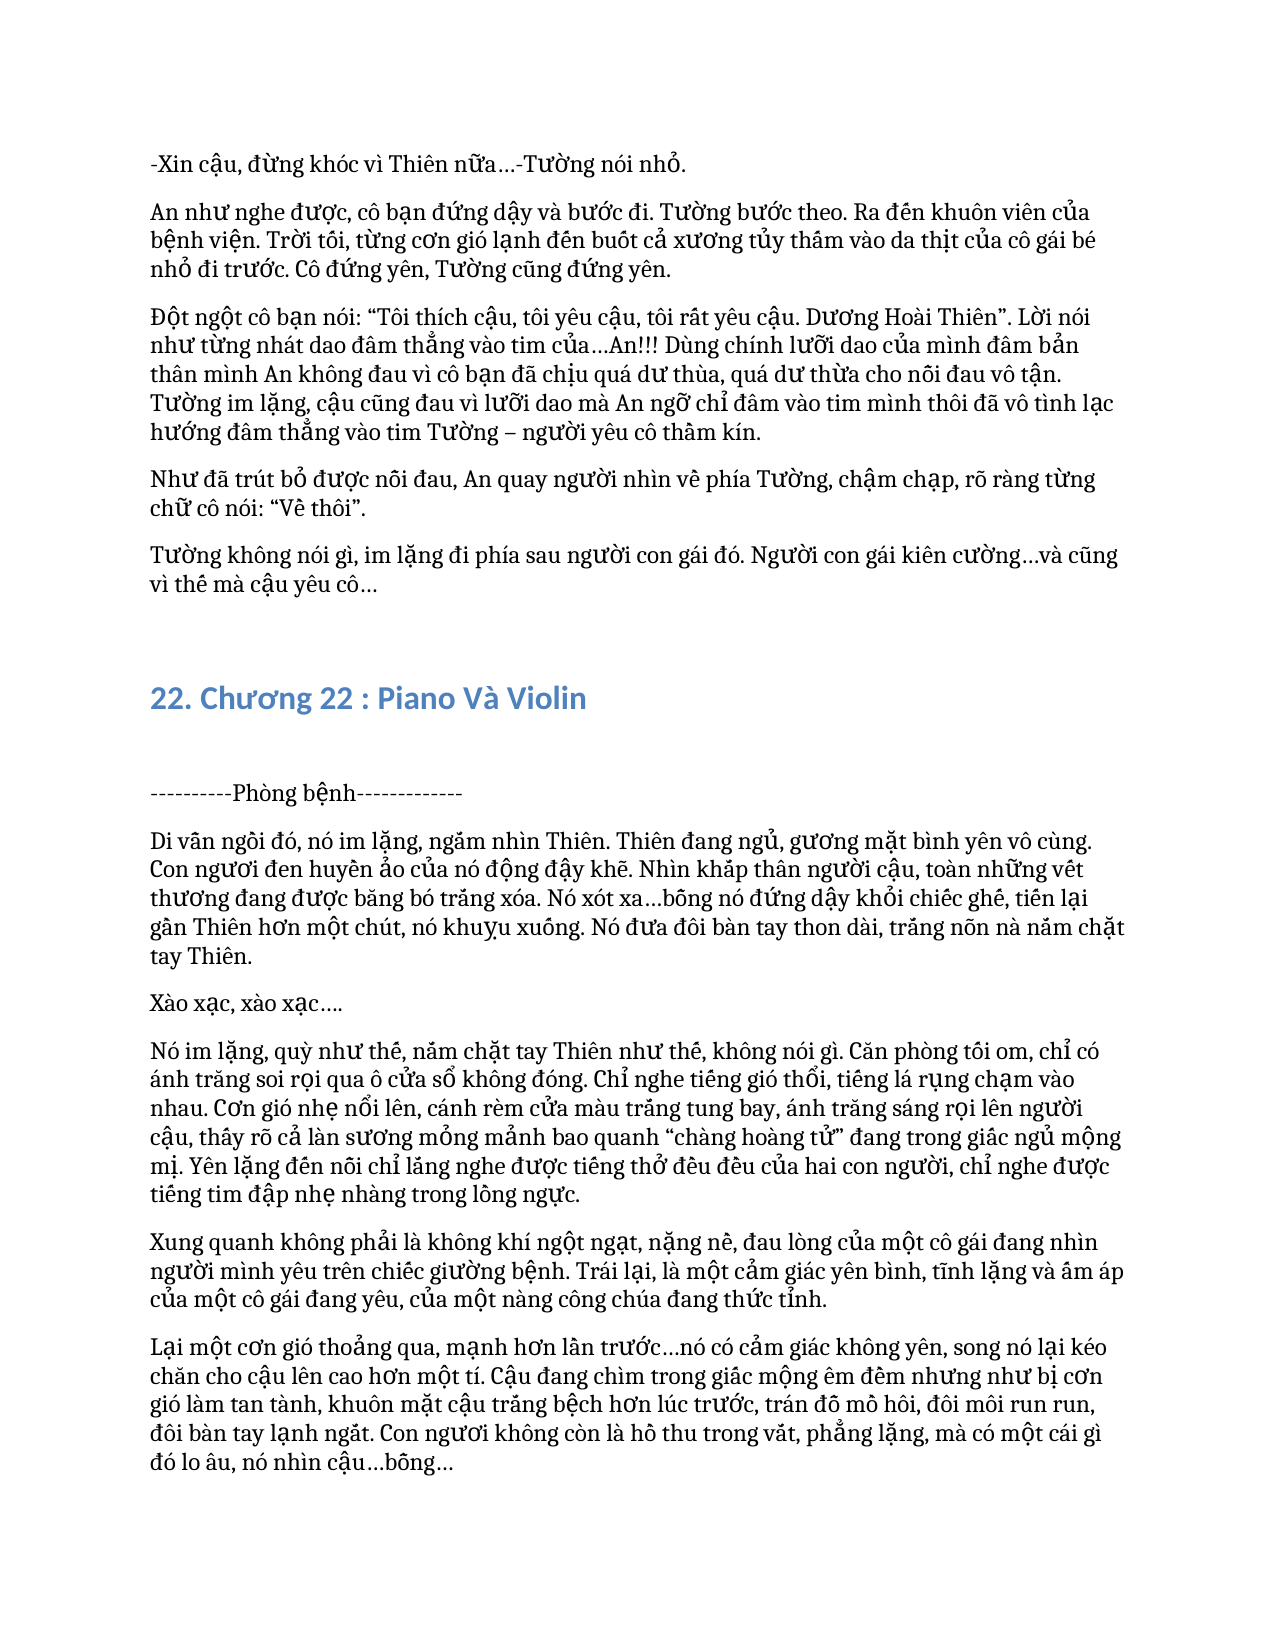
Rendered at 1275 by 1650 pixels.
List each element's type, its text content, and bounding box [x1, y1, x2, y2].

text An như nghe được, cô bạn đứng dậy và bước đi. Tường bước theo. Ra đến khuôn viên của bệnh viện. Trời tối, từng cơn gió lạnh đến buốt cả xương tủy thấm vào da thịt của cô gái bé nhỏ đi trước. Cô đứng yên, Tường cũng đứng yên. [150, 197, 1125, 284]
text Nó im lặng, quỳ như thế, nắm chặt tay Thiên như thế, không nói gì. Căn phòng tối om, chỉ có ánh trăng soi rọi qua ô cửa sổ không đóng. Chỉ nghe tiếng gió thổi, tiếng lá rụng chạm vào nhau. Cơn gió nhẹ nổi lên, cánh rèm cửa màu trắng tung bay, ánh trăng sáng rọi lên người cậu, thấy rõ cả làn sương mỏng mảnh bao quanh “chàng hoàng tử” đang trong giấc ngủ mộng mị. Yên lặng đến nỗi chỉ lắng nghe được tiếng thở đều đều của hai con người, chỉ nghe được tiếng tim đập nhẹ nhàng trong lồng ngực. [150, 1037, 1125, 1209]
text Di vẫn ngồi đó, nó im lặng, ngắm nhìn Thiên. Thiên đang ngủ, gương mặt bình yên vô cùng. Con ngươi đen huyền ảo của nó động đậy khẽ. Nhìn khắp thân người cậu, toàn những vết thương đang được băng bó trắng xóa. Nó xót xa…bỗng nó đứng dậy khỏi chiếc ghế, tiến lại gần Thiên hơn một chút, nó khuỵu xuống. Nó đưa đôi bàn tay thon dài, trắng nõn nà nắm chặt tay Thiên. [150, 827, 1125, 970]
subtitle 22. Chương 22 : Piano Và Violin [150, 677, 1125, 718]
text Như đã trút bỏ được nỗi đau, An quay người nhìn về phía Tường, chậm chạp, rõ ràng từng chữ cô nói: “Về thôi”. [150, 465, 1125, 522]
text -Xin cậu, đừng khóc vì Thiên nữa…-Tường nói nhỏ. [150, 150, 1125, 179]
text Lại một cơn gió thoảng qua, mạnh hơn lần trước…nó có cảm giác không yên, song nó lại kéo chăn cho cậu lên cao hơn một tí. Cậu đang chìm trong giấc mộng êm đềm nhưng như bị cơn gió làm tan tành, khuôn mặt cậu trắng bệch hơn lúc trước, trán đỗ mồ hôi, đôi môi run run, đôi bàn tay lạnh ngắt. Con ngươi không còn là hồ thu trong vắt, phẳng lặng, mà có một cái gì đó lo âu, nó nhìn cậu…bỗng… [150, 1333, 1125, 1477]
text Xung quanh không phải là không khí ngột ngạt, nặng nề, đau lòng của một cô gái đang nhìn người mình yêu trên chiếc giường bệnh. Trái lại, là một cảm giác yên bình, tĩnh lặng và ấm áp của một cô gái đang yêu, của một nàng công chúa đang thức tỉnh. [150, 1228, 1125, 1314]
text Xào xạc, xào xạc…. [150, 989, 1125, 1018]
text Tường không nói gì, im lặng đi phía sau người con gái đó. Người con gái kiên cường…và cũng vì thế mà cậu yêu cô… [150, 541, 1125, 656]
text ----------Phòng bệnh------------- [150, 722, 1125, 808]
text Đột ngột cô bạn nói: “Tôi thích cậu, tôi yêu cậu, tôi rất yêu cậu. Dương Hoài Thiên”. Lời nói như từng nhát dao đâm thẳng vào tim của…An!!! Dùng chính lưỡi dao của mình đâm bản thân mình An không đau vì cô bạn đã chịu quá dư thùa, quá dư thừa cho nỗi đau vô tận. Tường im lặng, cậu cũng đau vì lưỡi dao mà An ngỡ chỉ đâm vào tim mình thôi đã vô tình lạc hướng đâm thẳng vào tim Tường – người yêu cô thầm kín. [150, 302, 1125, 446]
